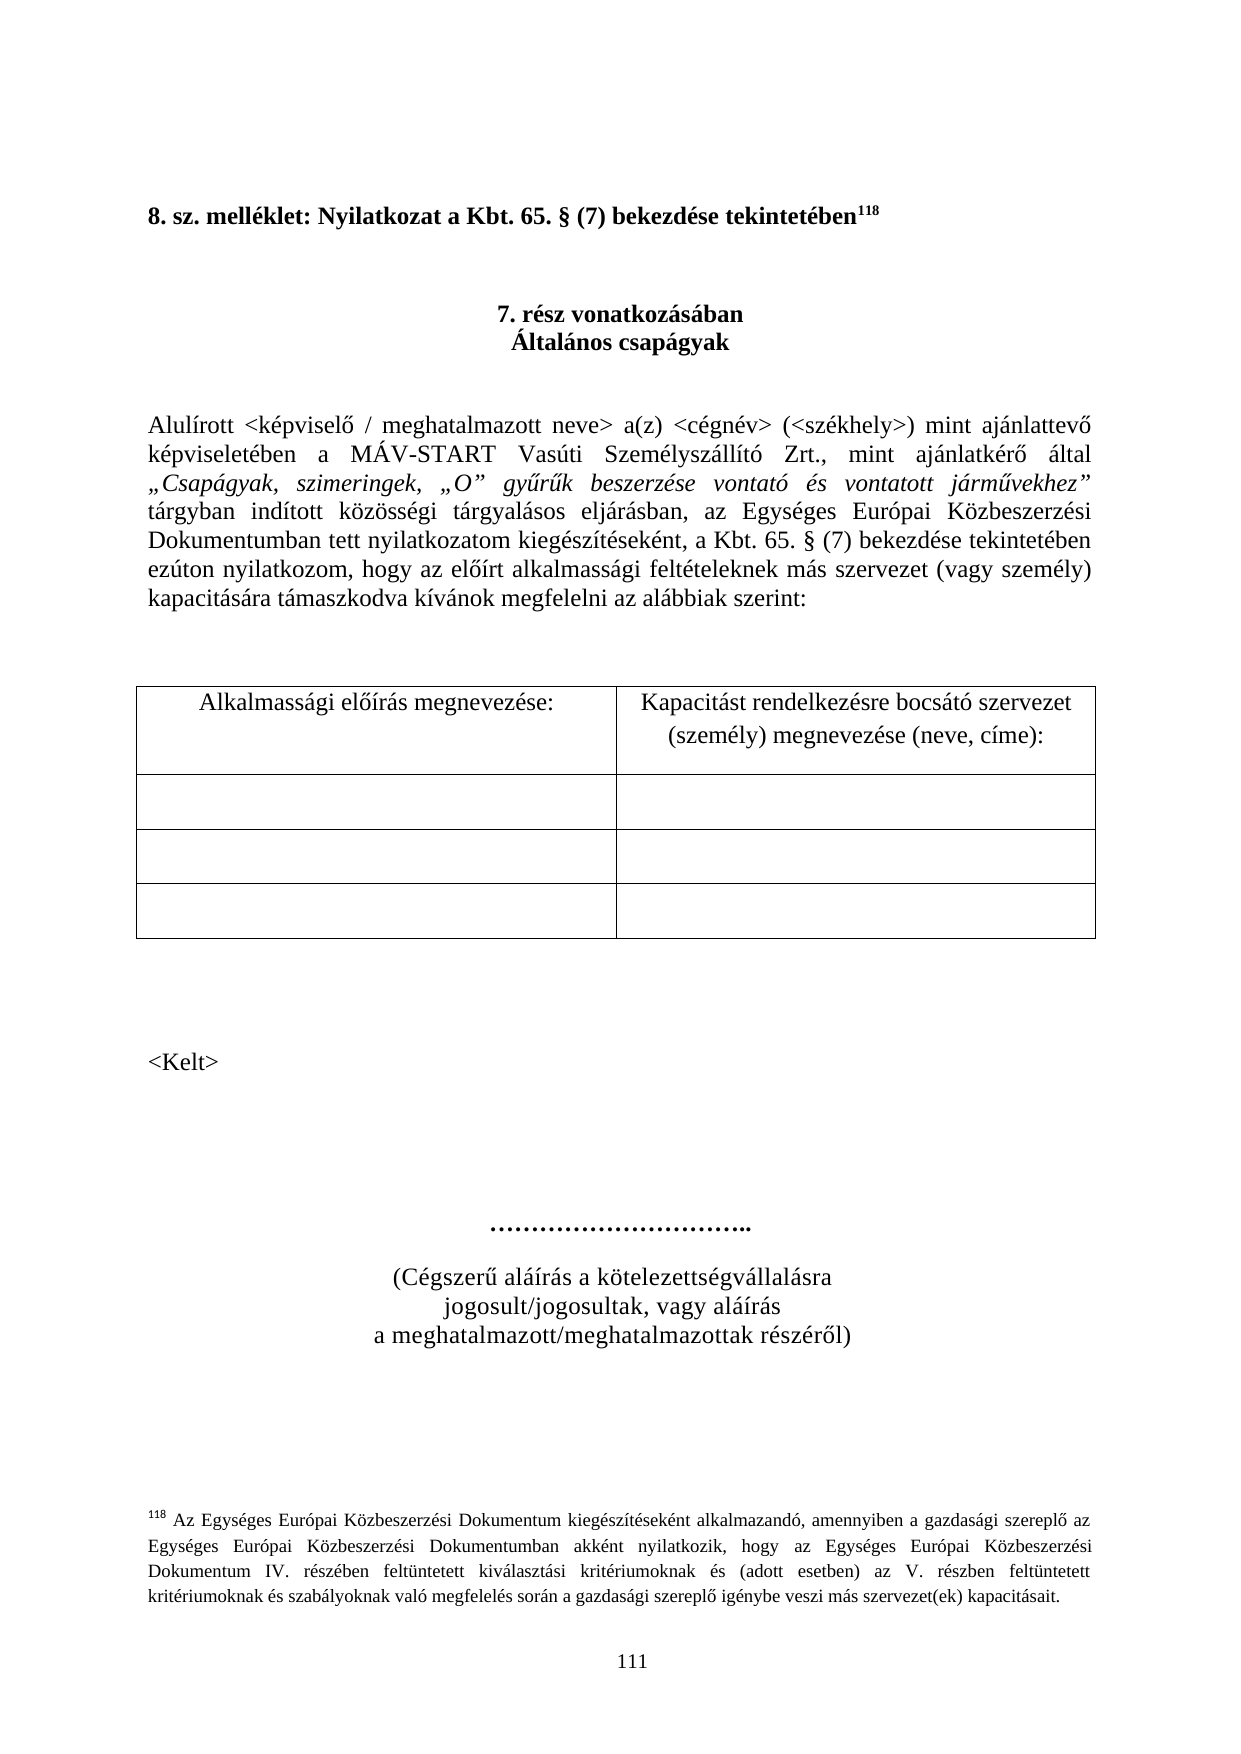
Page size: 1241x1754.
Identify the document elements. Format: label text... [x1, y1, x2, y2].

subtitle 8. sz. melléklet: Nyilatkozat a Kbt. 65. § (7) bekezdése tekintetében [148, 201, 1092, 230]
table_header Kapacitást rendelkezésre bocsátó szervezet (személy) megnevezése (neve, címe): [617, 687, 1095, 773]
text Alulírott <képviselő / meghatalmazott neve> a(z) <cégnév> (<székhely>) mint ajánlattevő képviseletében a MÁV-START Vasúti Személyszállító Zrt., mint ajánlatkérő által „Csapágyak, szimeringek, „O” gyűrűk beszerzése vontató és vontatott járművekhez” tárgyban indított közösségi tárgyalásos eljárásban, az Egységes Európai Közbeszerzési Dokumentumban tett nyilatkozatom kiegészítéseként, a Kbt. 65. § (7) bekezdése tekintetében ezúton nyilatkozom, hogy az előírt alkalmassági feltételeknek más szervezet (vagy személy) kapacitására támaszkodva kívánok megfelelni az alábbiak szerint: [148, 410, 1092, 611]
table_header Alkalmassági előírás megnevezése: [137, 687, 616, 773]
text (Cégszerű aláírás a kötelezettségvállalásra [148, 1262, 1078, 1291]
text a meghatalmazott/meghatalmazottak részéről) [148, 1320, 1078, 1349]
table_cell [617, 830, 1095, 883]
text <Kelt> [148, 1047, 1092, 1076]
text Általános csapágyak [148, 327, 1092, 356]
table_cell [617, 884, 1095, 938]
text jogosult/jogosultak, vagy aláírás [148, 1291, 1078, 1320]
text 7. rész vonatkozásában [148, 299, 1092, 327]
table_cell [137, 775, 616, 828]
table_cell [617, 775, 1095, 828]
table_cell [137, 830, 616, 883]
table_cell [137, 884, 616, 938]
text ………………………….. [148, 1208, 1092, 1237]
